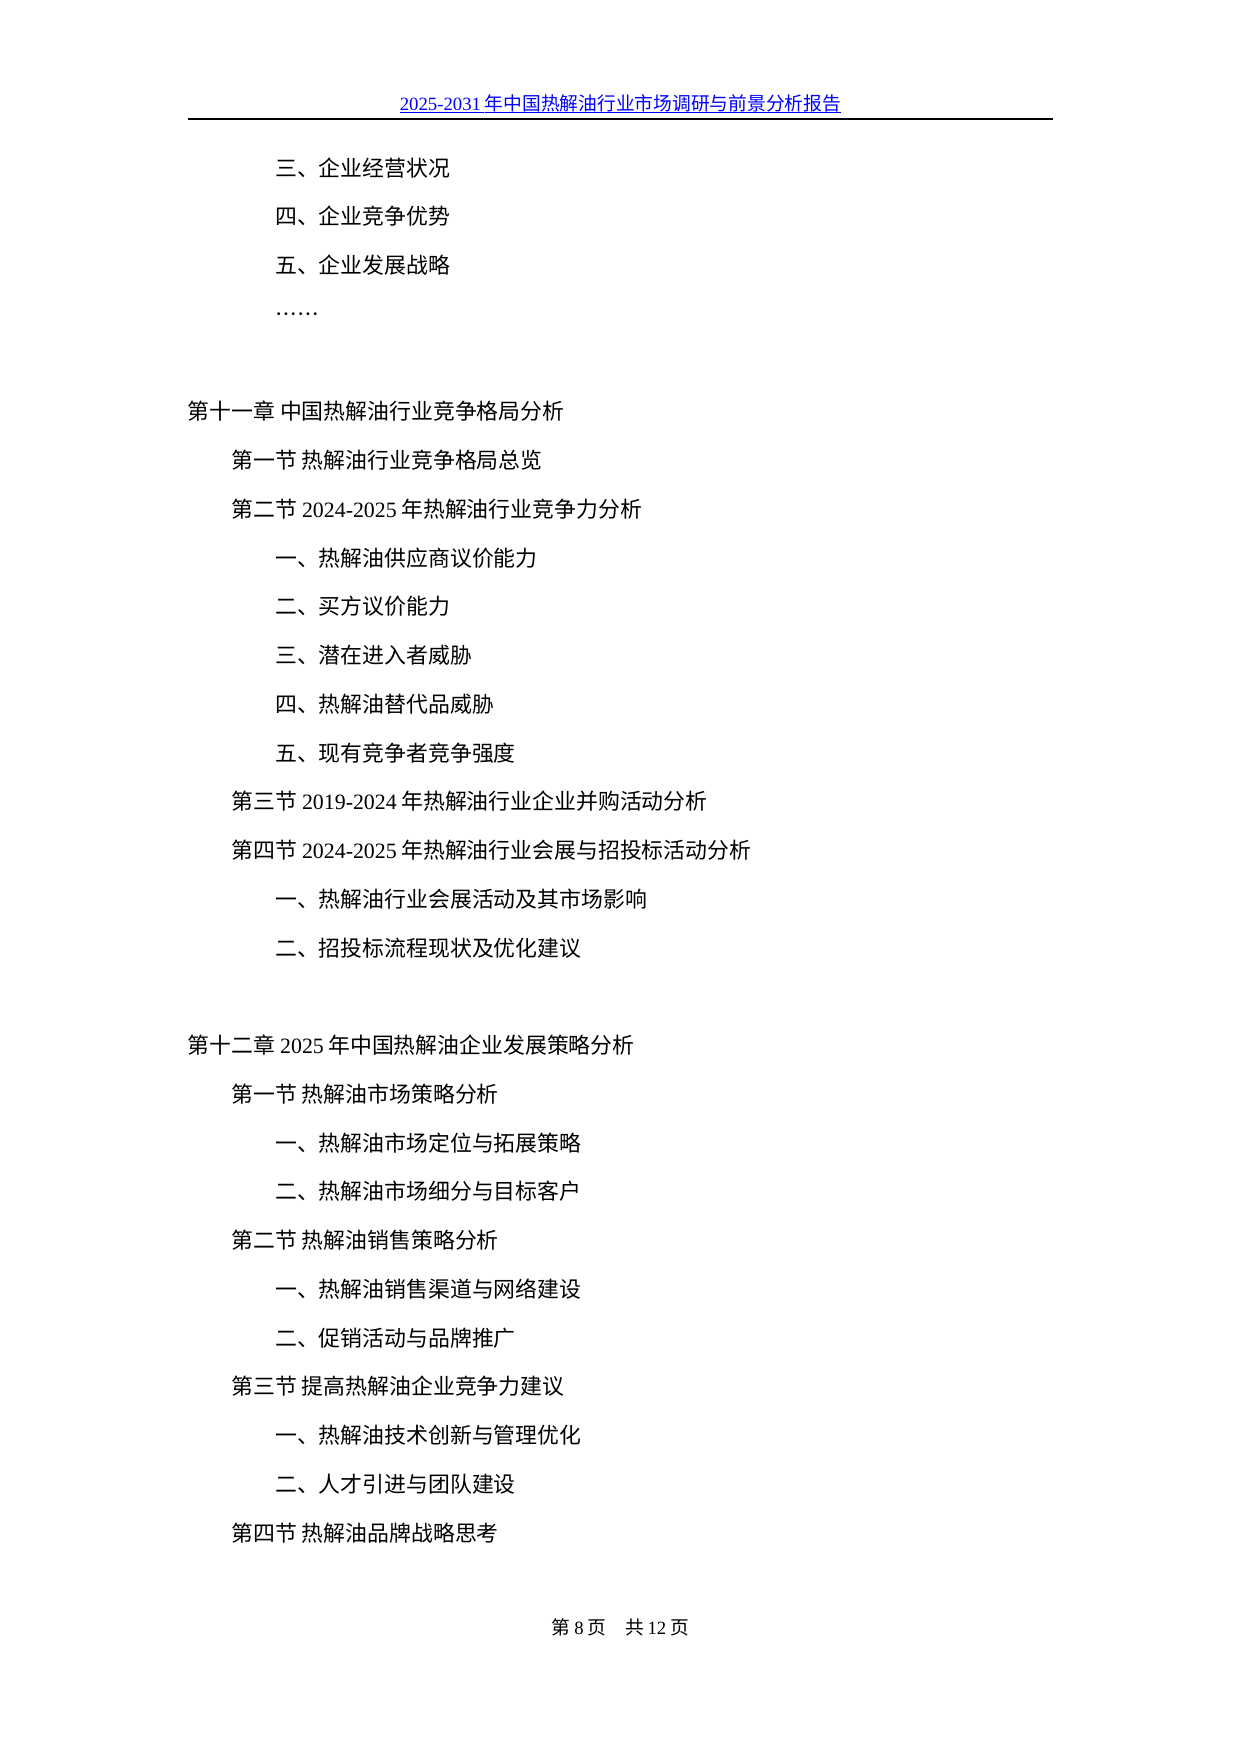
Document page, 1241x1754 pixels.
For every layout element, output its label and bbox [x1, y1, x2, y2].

text [187, 150, 1053, 1548]
